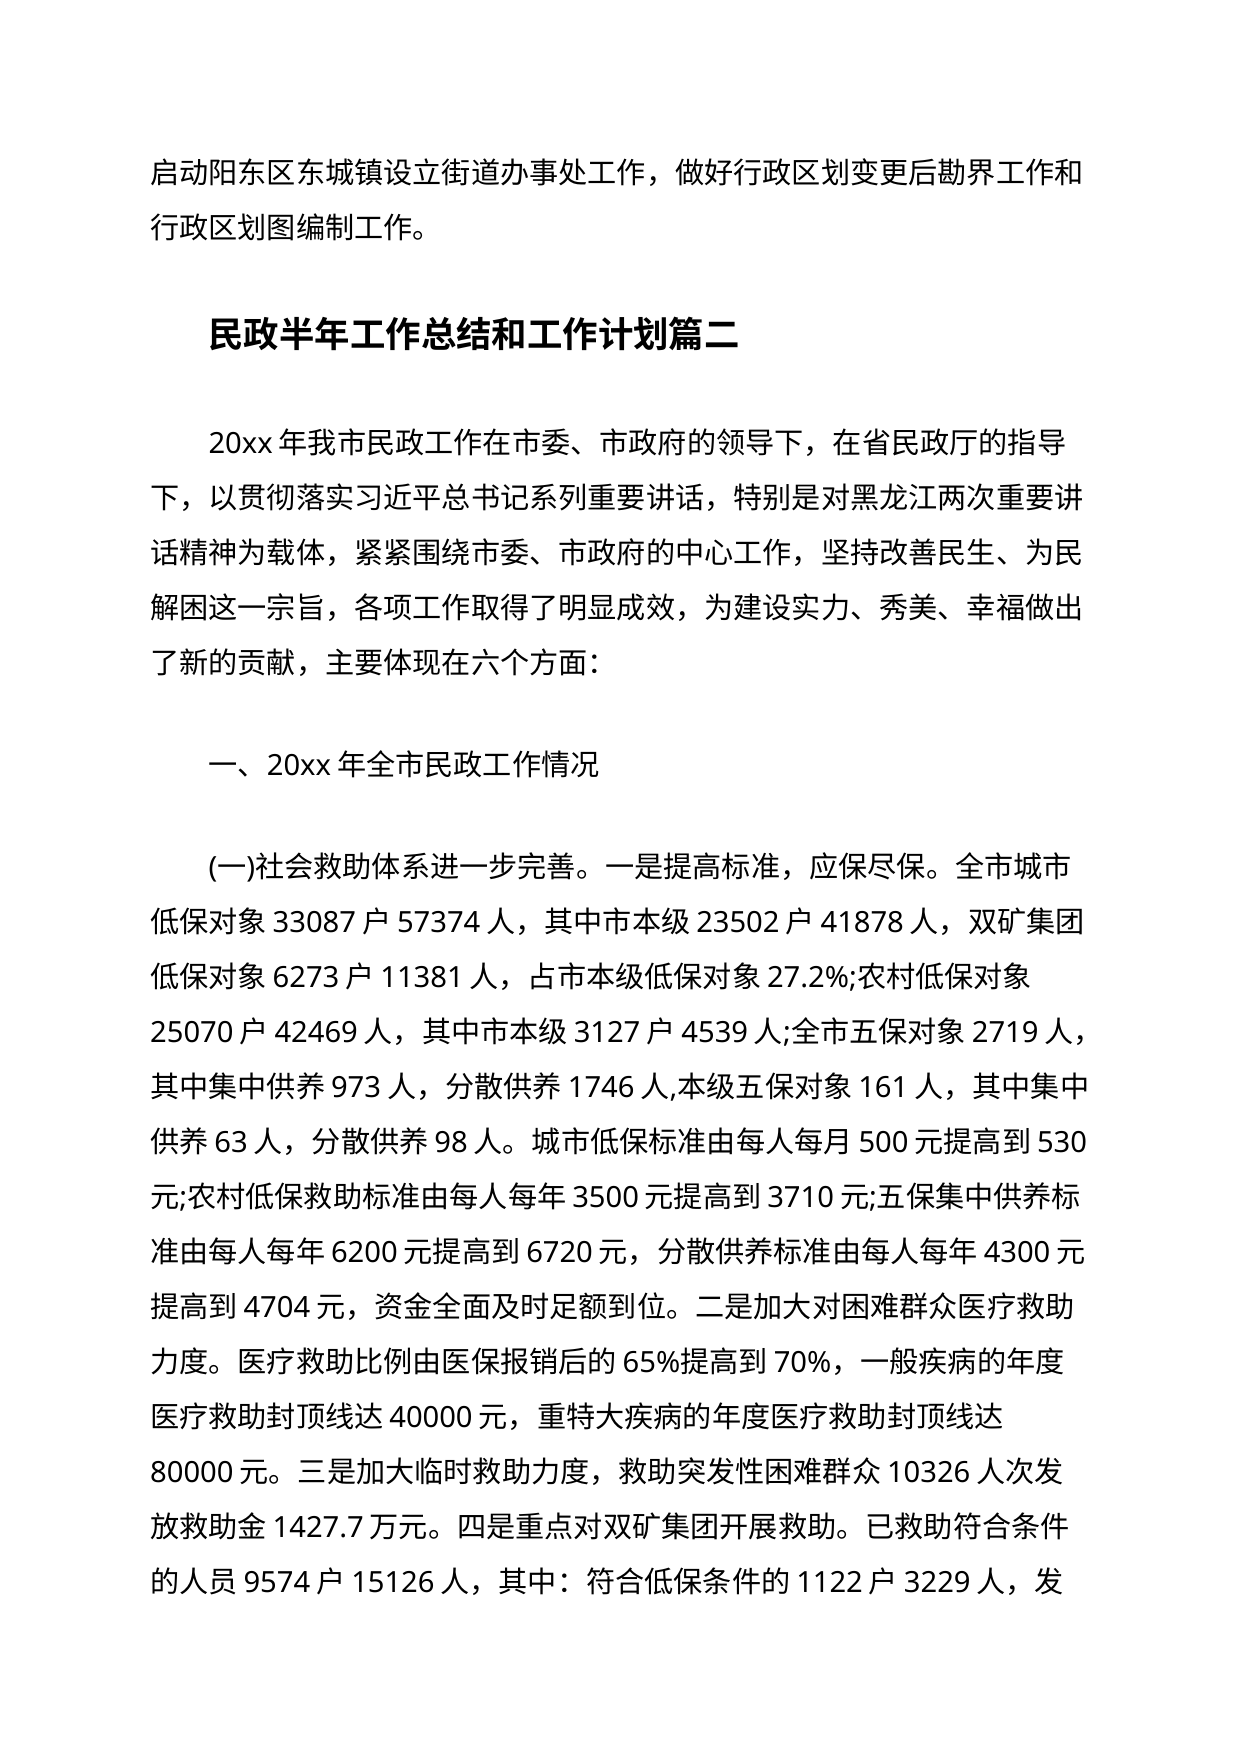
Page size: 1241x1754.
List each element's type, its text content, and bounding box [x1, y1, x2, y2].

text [150, 843, 1090, 1601]
text 一、20xx年全市民政工作情况 [150, 742, 1090, 784]
text 民政半年工作总结和工作计划篇二 [150, 307, 1090, 358]
text 20xx年我市民政工作在市委、市政府的领导下，在省民政厅的指导下，以贯彻落实习近平总书记系列重要讲话，特别是对黑龙江两次重要讲话精神为载体，紧紧围绕市委、市政府的中心工作，坚持改善民生、为民解困这一宗旨，各项工作取得了明显成效，为建设实力、秀美、幸福做出了新的贡献，主要体现在六个方面： [150, 420, 1090, 682]
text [150, 150, 1090, 247]
